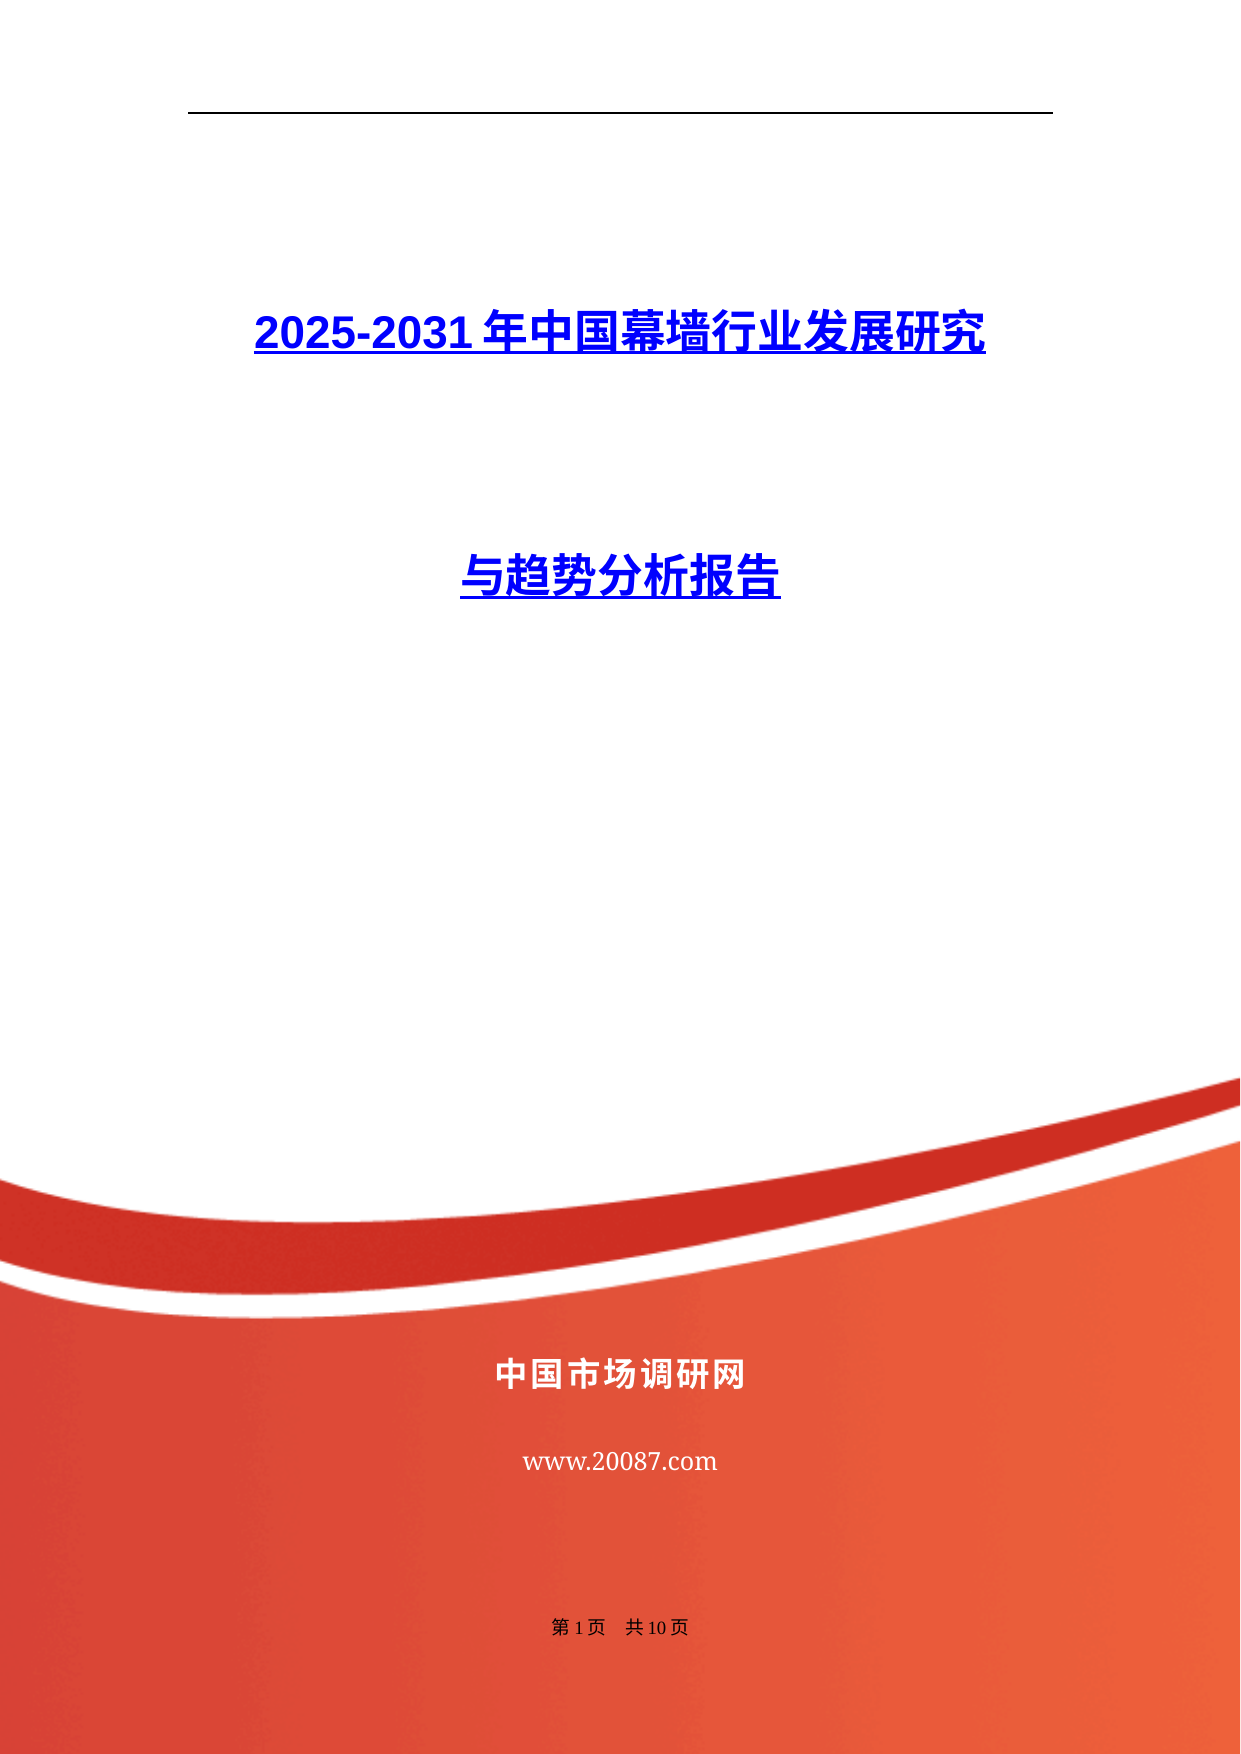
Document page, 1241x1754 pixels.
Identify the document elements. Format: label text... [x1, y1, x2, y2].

subtitle 中国市场调研网 [187, 1339, 1053, 1404]
text www.20087.com [187, 1428, 1053, 1493]
picture [0, 1006, 1241, 1754]
table_header 2025-2031年中国幕墙行业发展研究与趋势分析报告 [188, 207, 1053, 773]
